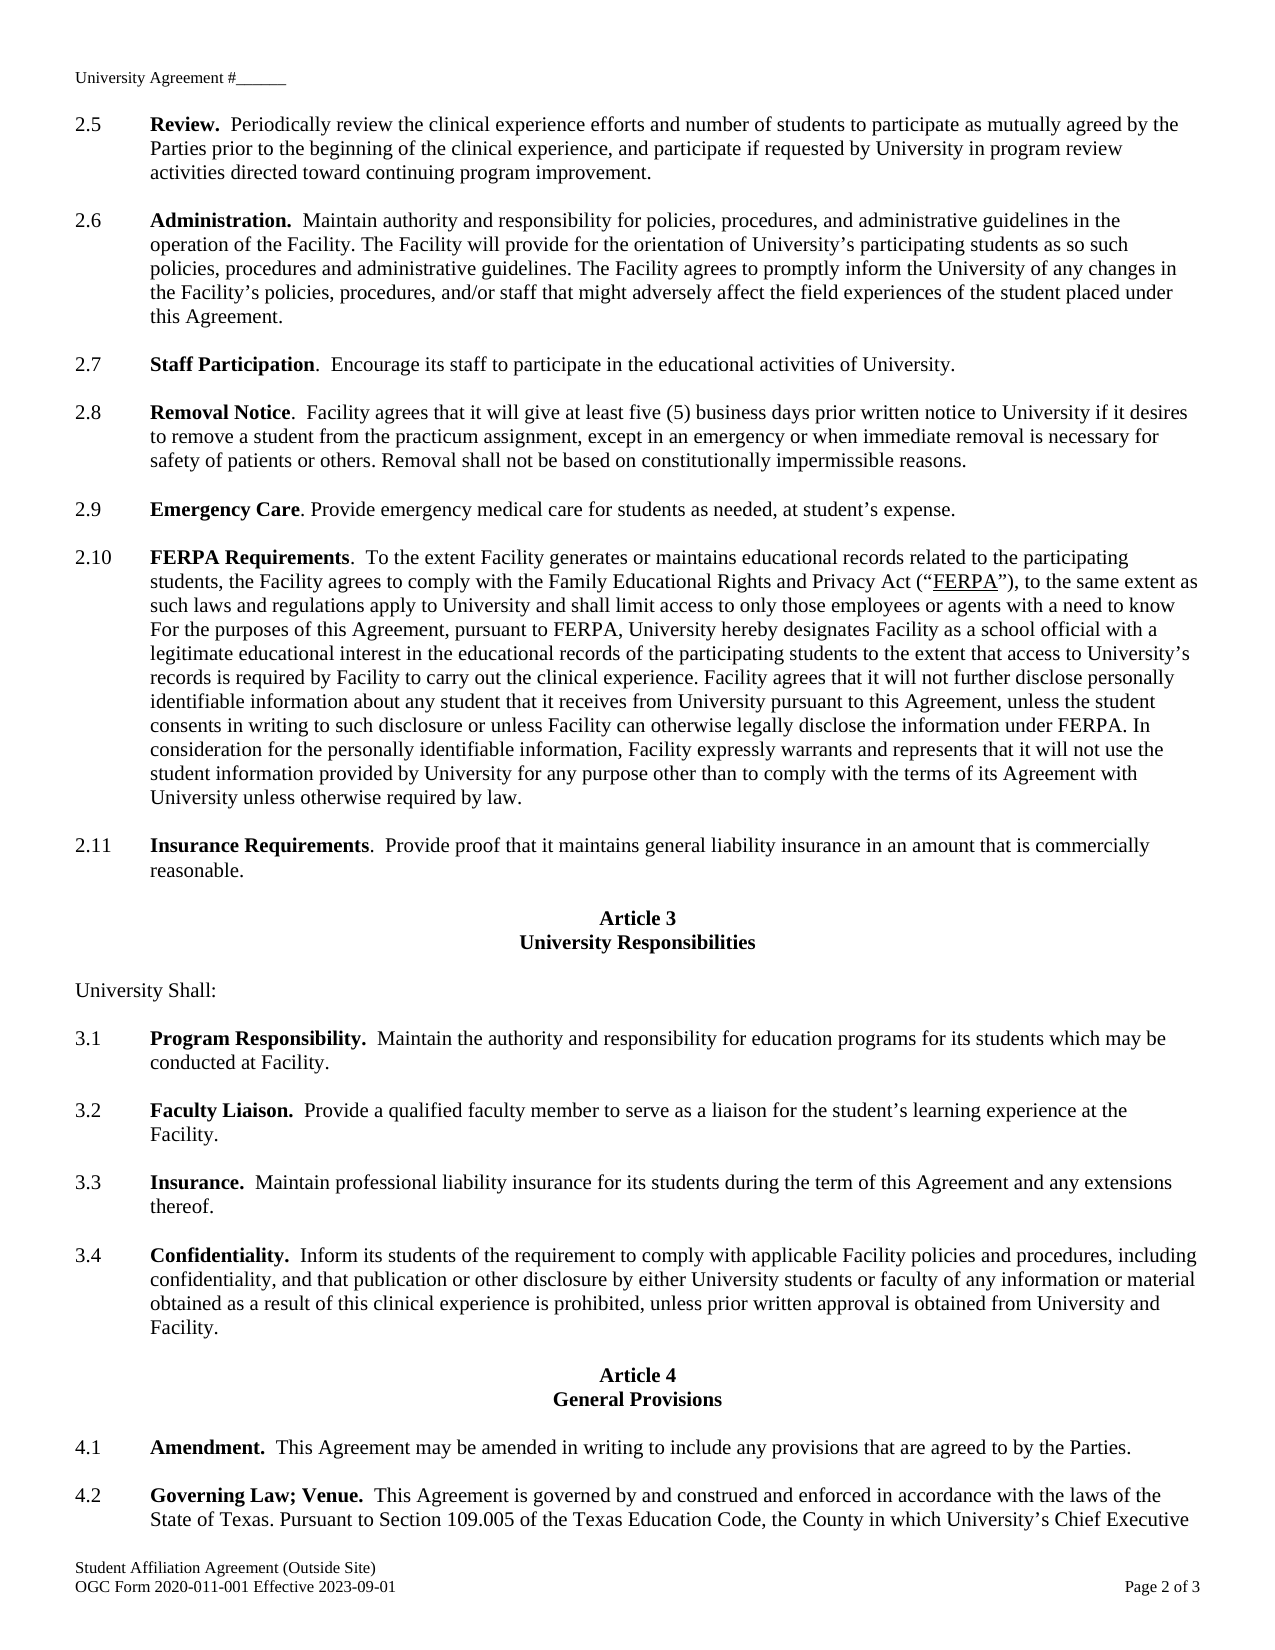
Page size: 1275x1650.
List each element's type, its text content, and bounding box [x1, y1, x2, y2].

list Review. Periodically review the clinical experience efforts and number of students to participate as mutually agreed by the Parties prior to the beginning of the clinical experience, and participate if requested by University in program review activities directed toward continuing program improvement. [75, 112, 1200, 184]
list Staff Participation. Encourage its staff to participate in the educational activities of University. [75, 352, 1200, 376]
list Insurance. Maintain professional liability insurance for its students during the term of this Agreement and any extensions thereof. [75, 1170, 1200, 1218]
list General Provisions [75, 1387, 1200, 1411]
list Removal Notice. Facility agrees that it will give at least five (5) business days prior written notice to University if it desires to remove a student from the practicum assignment, except in an emergency or when immediate removal is necessary for safety of patients or others. Removal shall not be based on constitutionally impermissible reasons. [75, 400, 1200, 472]
list Confidentiality. Inform its students of the requirement to comply with applicable Facility policies and procedures, including confidentiality, and that publication or other disclosure by either University students or faculty of any information or material obtained as a result of this clinical experience is prohibited, unless prior written approval is obtained from University and Facility. [75, 1242, 1200, 1339]
list Faculty Liaison. Provide a qualified faculty member to serve as a liaison for the student’s learning experience at the Facility. [75, 1098, 1200, 1146]
list Amendment. This Agreement may be amended in writing to include any provisions that are agreed to by the Parties. [75, 1435, 1200, 1459]
list Program Responsibility. Maintain the authority and responsibility for education programs for its students which may be conducted at Facility. [75, 1026, 1200, 1074]
list Insurance Requirements. Provide proof that it maintains general liability insurance in an amount that is commercially reasonable. [75, 833, 1200, 882]
list Administration. Maintain authority and responsibility for policies, procedures, and administrative guidelines in the operation of the Facility. The Facility will provide for the orientation of University’s participating students as so such policies, procedures and administrative guidelines. The Facility agrees to promptly inform the University of any changes in the Facility’s policies, procedures, and/or staff that might adversely affect the field experiences of the student placed under this Agreement. [75, 208, 1200, 328]
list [75, 1483, 1200, 1531]
list FERPA Requirements. To the extent Facility generates or maintains educational records related to the participating students, the Facility agrees to comply with the Family Educational Rights and Privacy Act (“FERPA”), to the same extent as such laws and regulations apply to University and shall limit access to only those employees or agents with a need to know For the purposes of this Agreement, pursuant to FERPA, University hereby designates Facility as a school official with a legitimate educational interest in the educational records of the participating students to the extent that access to University’s records is required by Facility to carry out the clinical experience. Facility agrees that it will not further disclose personally identifiable information about any student that it receives from University pursuant to this Agreement, unless the student consents in writing to such disclosure or unless Facility can otherwise legally disclose the information under FERPA. In consideration for the personally identifiable information, Facility expressly warrants and represents that it will not use the student information provided by University for any purpose other than to comply with the terms of its Agreement with University unless otherwise required by law. [75, 545, 1200, 809]
list University Shall: [75, 978, 1200, 1002]
list Emergency Care. Provide emergency medical care for students as needed, at student’s expense. [75, 497, 1200, 521]
list University Responsibilities [75, 930, 1200, 954]
